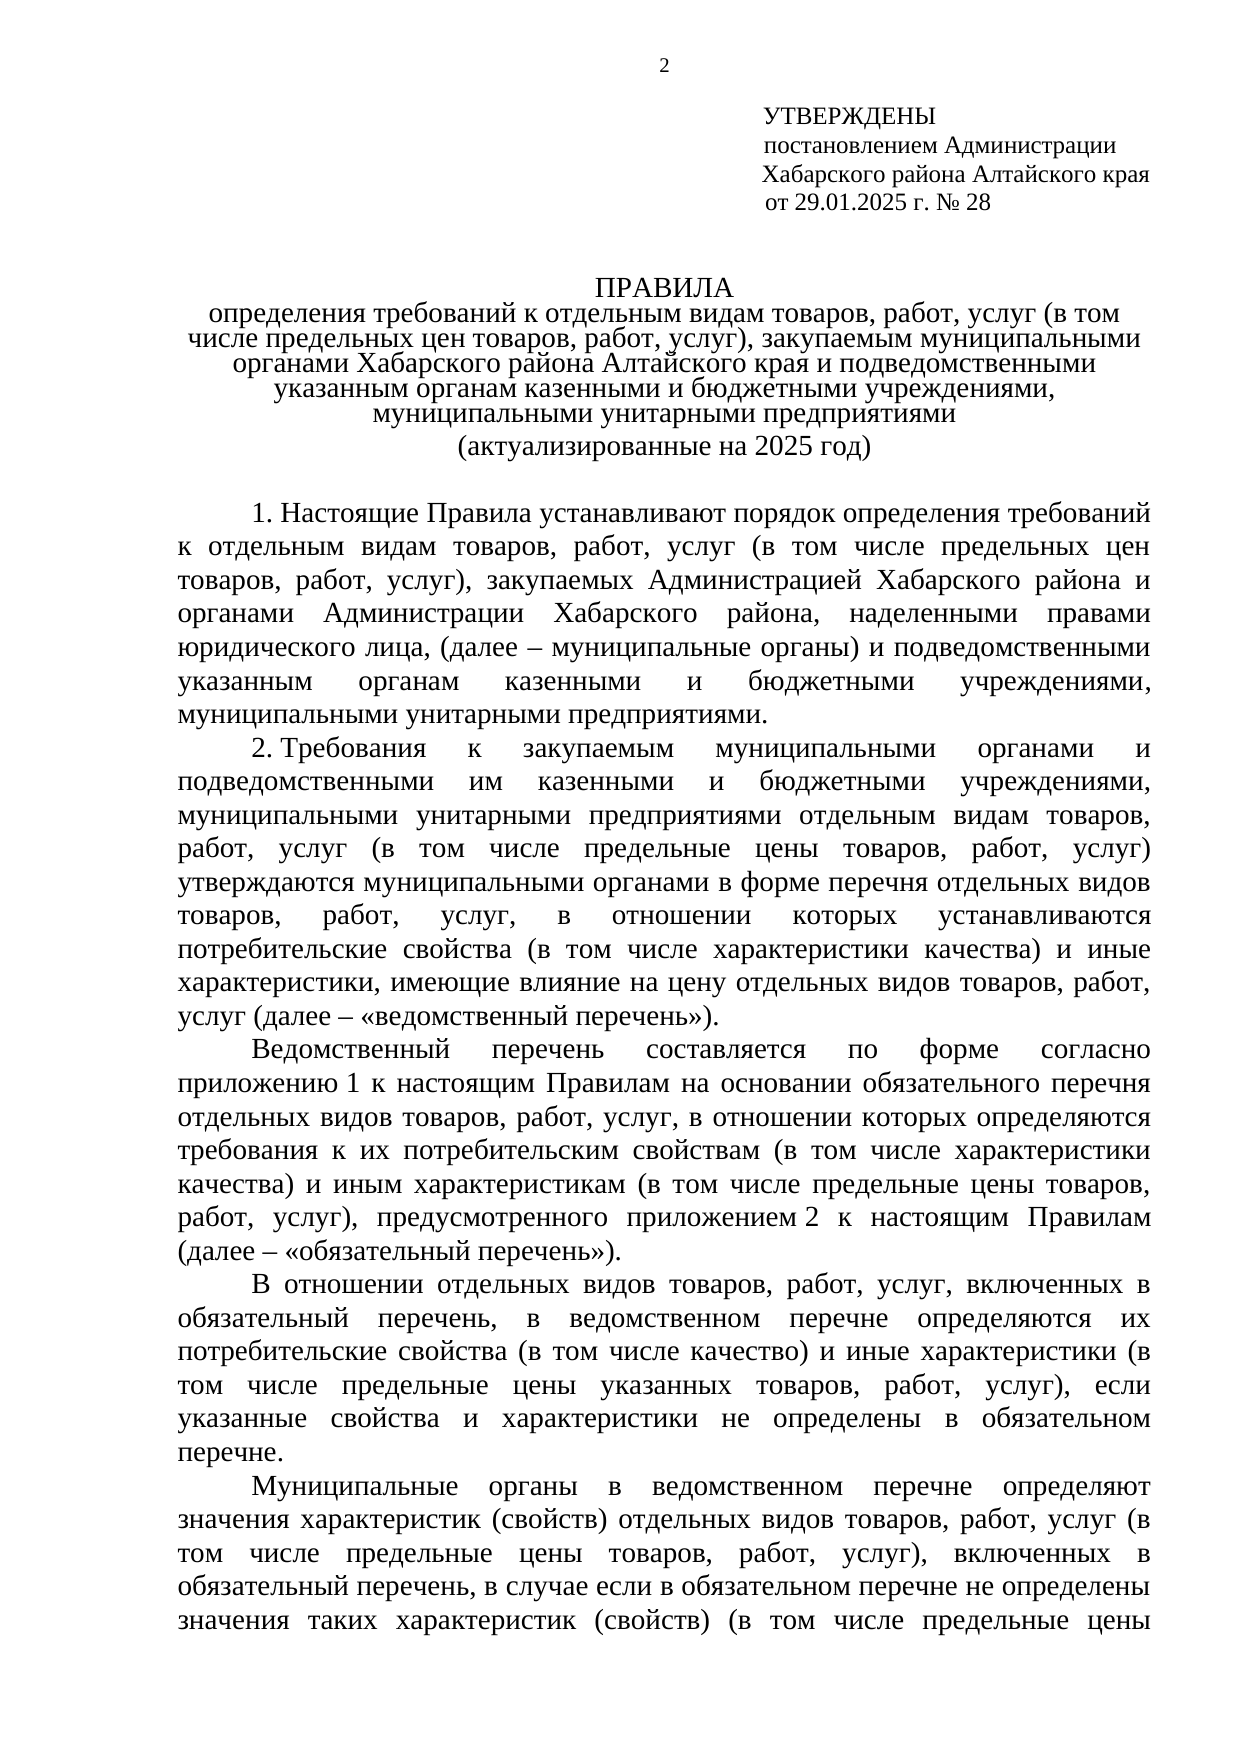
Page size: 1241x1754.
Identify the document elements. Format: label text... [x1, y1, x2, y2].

text В отношении отдельных видов товаров, работ, услуг, включенных в обязательный перечень, в ведомственном перечне определяются их потребительские свойства (в том числе качество) и иные характеристики (в том числе предельные цены указанных товаров, работ, услуг), если указанные свойства и характеристики не определены в обязательном перечне. [177, 1266, 1152, 1468]
text (актуализированные на 2025 год) [177, 428, 1152, 461]
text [177, 1468, 1152, 1635]
text Ведомственный перечень составляется по форме согласно приложению 1 к настоящим Правилам на основании обязательного перечня отдельных видов товаров, работ, услуг, в отношении которых определяются требования к их потребительским свойствам (в том числе характеристики качества) и иным характеристикам (в том числе предельные цены товаров, работ, услуг), предусмотренного приложением 2 к настоящим Правилам (далее – «обязательный перечень»). [177, 1032, 1152, 1266]
text УТВЕРЖДЕНЫ [398, 101, 1152, 130]
text ПРАВИЛА определения требований к отдельным видам товаров, работ, услуг (в том числе предельных цен товаров, работ, услуг), закупаемым муниципальными органами Хабарского района Алтайского края и подведомственными указанным органам казенными и бюджетными учреждениями, муниципальными унитарными предприятиями [177, 278, 1152, 428]
text от 29.01.2025 г. № 28 [398, 187, 1152, 216]
text Хабарского района Алтайского края [398, 159, 1152, 187]
text 1. Настоящие Правила устанавливают порядок определения требований к отдельным видам товаров, работ, услуг (в том числе предельных цен товаров, работ, услуг), закупаемых Администрацией Хабарского района и органами Администрации Хабарского района, наделенными правами юридического лица, (далее – муниципальные органы) и подведомственными указанным органам казенными и бюджетными учреждениями, муниципальными унитарными предприятиями. [177, 495, 1152, 730]
text постановлением Администрации [398, 130, 1152, 159]
text 2. Требования к закупаемым муниципальными органами и подведомственными им казенными и бюджетными учреждениями, муниципальными унитарными предприятиями отдельным видам товаров, работ, услуг (в том числе предельные цены товаров, работ, услуг) утверждаются муниципальными органами в форме перечня отдельных видов товаров, работ, услуг, в отношении которых устанавливаются потребительские свойства (в том числе характеристики качества) и иные характеристики, имеющие влияние на цену отдельных видов товаров, работ, услуг (далее – «ведомственный перечень»). [177, 730, 1152, 1032]
